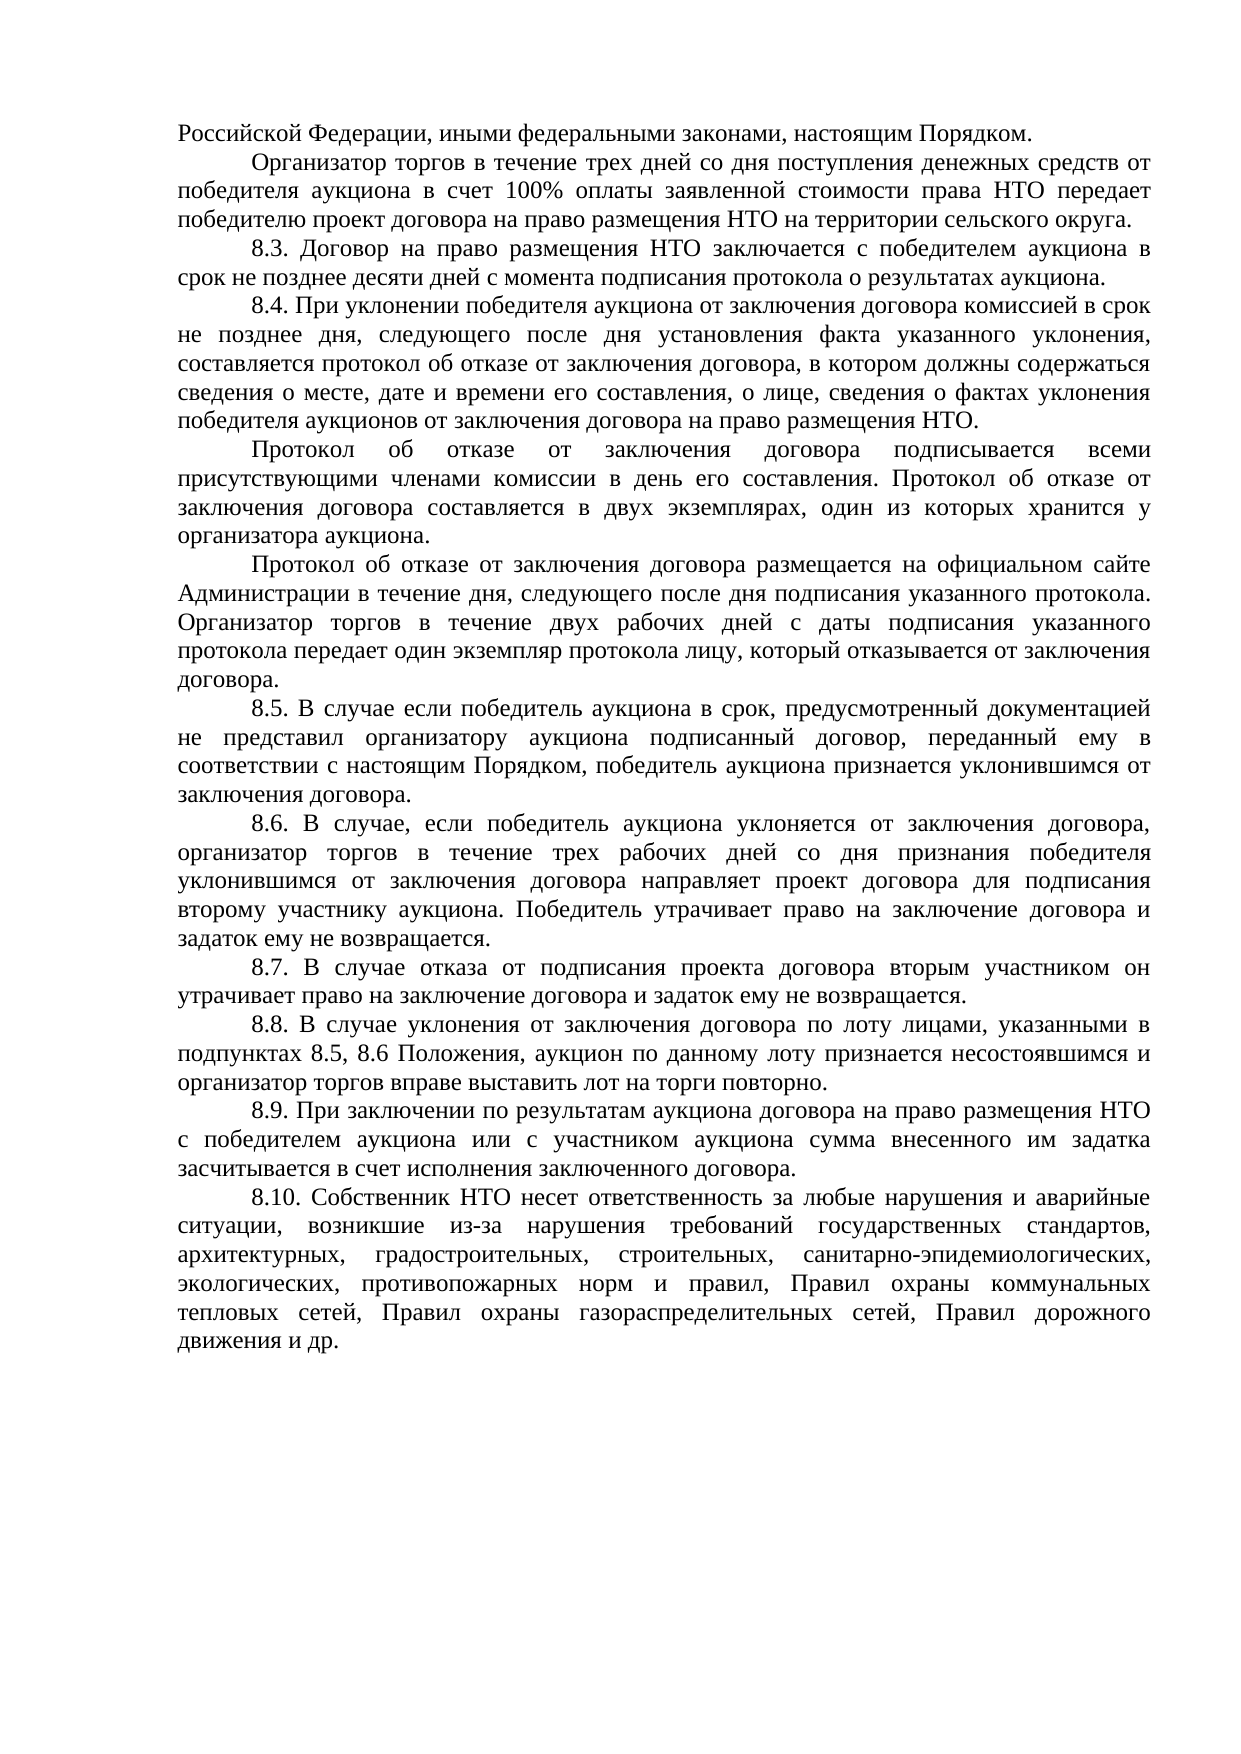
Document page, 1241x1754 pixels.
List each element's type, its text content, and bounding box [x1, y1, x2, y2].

text 8.4. При уклонении победителя аукциона от заключения договора комиссией в срок не позднее дня, следующего после дня установления факта указанного уклонения, составляется протокол об отказе от заключения договора, в котором должны содержаться сведения о месте, дате и времени его составления, о лице, сведения о фактах уклонения победителя аукционов от заключения договора на право размещения НТО. [177, 291, 1152, 434]
text 8.10. Собственник НТО несет ответственность за любые нарушения и аварийные ситуации, возникшие из-за нарушения требований государственных стандартов, архитектурных, градостроительных, строительных, санитарно-эпидемиологических, экологических, противопожарных норм и правил, Правил охраны коммунальных тепловых сетей, Правил охраны газораспределительных сетей, Правил дорожного движения и др. [177, 1182, 1152, 1354]
text Протокол об отказе от заключения договора размещается на официальном сайте Администрации в течение дня, следующего после дня подписания указанного протокола. Организатор торгов в течение двух рабочих дней с даты подписания указанного протокола передает один экземпляр протокола лицу, который отказывается от заключения договора. [177, 549, 1152, 693]
text 8.3. Договор на право размещения НТО заключается с победителем аукциона в срок не позднее десяти дней с момента подписания протокола о результатах аукциона. [177, 233, 1152, 291]
text 8.8. В случае уклонения от заключения договора по лоту лицами, указанными в подпунктах 8.5, 8.6 Положения, аукцион по данному лоту признается несостоявшимся и организатор торгов вправе выставить лот на торги повторно. [177, 1009, 1152, 1096]
text Организатор торгов в течение трех дней со дня поступления денежных средств от победителя аукциона в счет 100% оплаты заявленной стоимости права НТО передает победителю проект договора на право размещения НТО на территории сельского округа. [177, 147, 1152, 233]
text 8.9. При заключении по результатам аукциона договора на право размещения НТО с победителем аукциона или с участником аукциона сумма внесенного им задатка засчитывается в счет исполнения заключенного договора. [177, 1096, 1152, 1182]
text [177, 118, 1152, 147]
text 8.6. В случае, если победитель аукциона уклоняется от заключения договора, организатор торгов в течение трех рабочих дней со дня признания победителя уклонившимся от заключения договора направляет проект договора для подписания второму участнику аукциона. Победитель утрачивает право на заключение договора и задаток ему не возвращается. [177, 808, 1152, 952]
text 8.5. В случае если победитель аукциона в срок, предусмотренный документацией не представил организатору аукциона подписанный договор, переданный ему в соответствии с настоящим Порядком, победитель аукциона признается уклонившимся от заключения договора. [177, 693, 1152, 808]
text Протокол об отказе от заключения договора подписывается всеми присутствующими членами комиссии в день его составления. Протокол об отказе от заключения договора составляется в двух экземплярах, один из которых хранится у организатора аукциона. [177, 434, 1152, 549]
text 8.7. В случае отказа от подписания проекта договора вторым участником он утрачивает право на заключение договора и задаток ему не возвращается. [177, 952, 1152, 1009]
